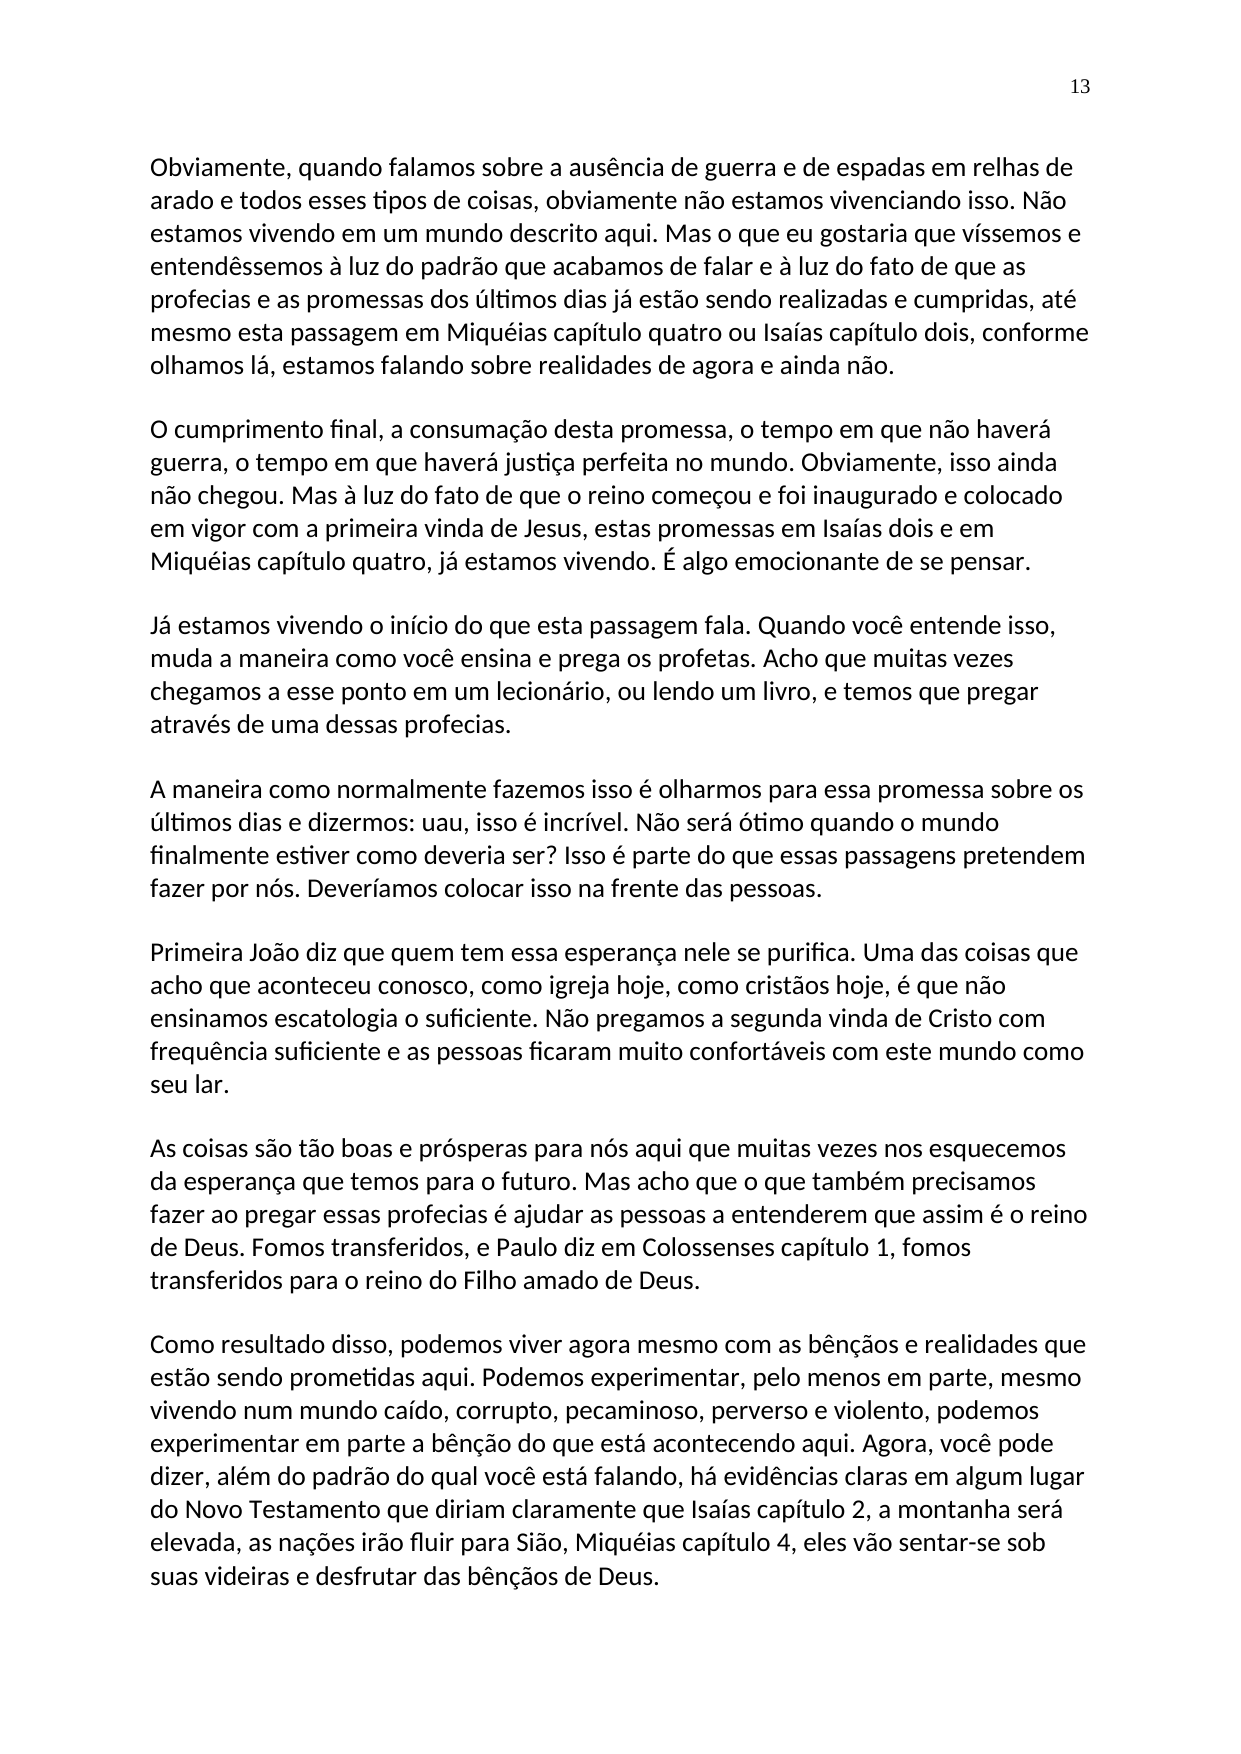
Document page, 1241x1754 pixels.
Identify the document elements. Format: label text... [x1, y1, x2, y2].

text O cumprimento final, a consumação desta promessa, o tempo em que não haverá guerra, o tempo em que haverá justiça perfeita no mundo. Obviamente, isso ainda não chegou. Mas à luz do fato de que o reino começou e foi inaugurado e colocado em vigor com a primeira vinda de Jesus, estas promessas em Isaías dois e em Miquéias capítulo quatro, já estamos vivendo. É algo emocionante de se pensar. [150, 412, 1090, 577]
text Obviamente, quando falamos sobre a ausência de guerra e de espadas em relhas de arado e todos esses tipos de coisas, obviamente não estamos vivenciando isso. Não estamos vivendo em um mundo descrito aqui. Mas o que eu gostaria que víssemos e entendêssemos à luz do padrão que acabamos de falar e à luz do fato de que as profecias e as promessas dos últimos dias já estão sendo realizadas e cumpridas, até mesmo esta passagem em Miquéias capítulo quatro ou Isaías capítulo dois, conforme olhamos lá, estamos falando sobre realidades de agora e ainda não. [150, 150, 1090, 381]
text Já estamos vivendo o início do que esta passagem fala. Quando você entende isso, muda a maneira como você ensina e prega os profetas. Acho que muitas vezes chegamos a esse ponto em um lecionário, ou lendo um livro, e temos que pregar através de uma dessas profecias. [150, 608, 1090, 741]
text Como resultado disso, podemos viver agora mesmo com as bênçãos e realidades que estão sendo prometidas aqui. Podemos experimentar, pelo menos em parte, mesmo vivendo num mundo caído, corrupto, pecaminoso, perverso e violento, podemos experimentar em parte a bênção do que está acontecendo aqui. Agora, você pode dizer, além do padrão do qual você está falando, há evidências claras em algum lugar do Novo Testamento que diriam claramente que Isaías capítulo 2, a montanha será elevada, as nações irão fluir para Sião, Miquéias capítulo 4, eles vão sentar-se sob suas videiras e desfrutar das bênçãos de Deus. [150, 1327, 1090, 1592]
text As coisas são tão boas e prósperas para nós aqui que muitas vezes nos esquecemos da esperança que temos para o futuro. Mas acho que o que também precisamos fazer ao pregar essas profecias é ajudar as pessoas a entenderem que assim é o reino de Deus. Fomos transferidos, e Paulo diz em Colossenses capítulo 1, fomos transferidos para o reino do Filho amado de Deus. [150, 1131, 1090, 1296]
text A maneira como normalmente fazemos isso é olharmos para essa promessa sobre os últimos dias e dizermos: uau, isso é incrível. Não será ótimo quando o mundo finalmente estiver como deveria ser? Isso é parte do que essas passagens pretendem fazer por nós. Deveríamos colocar isso na frente das pessoas. [150, 772, 1090, 904]
text Primeira João diz que quem tem essa esperança nele se purifica. Uma das coisas que acho que aconteceu conosco, como igreja hoje, como cristãos hoje, é que não ensinamos escatologia o suficiente. Não pregamos a segunda vinda de Cristo com frequência suficiente e as pessoas ficaram muito confortáveis com este mundo como seu lar. [150, 935, 1090, 1100]
